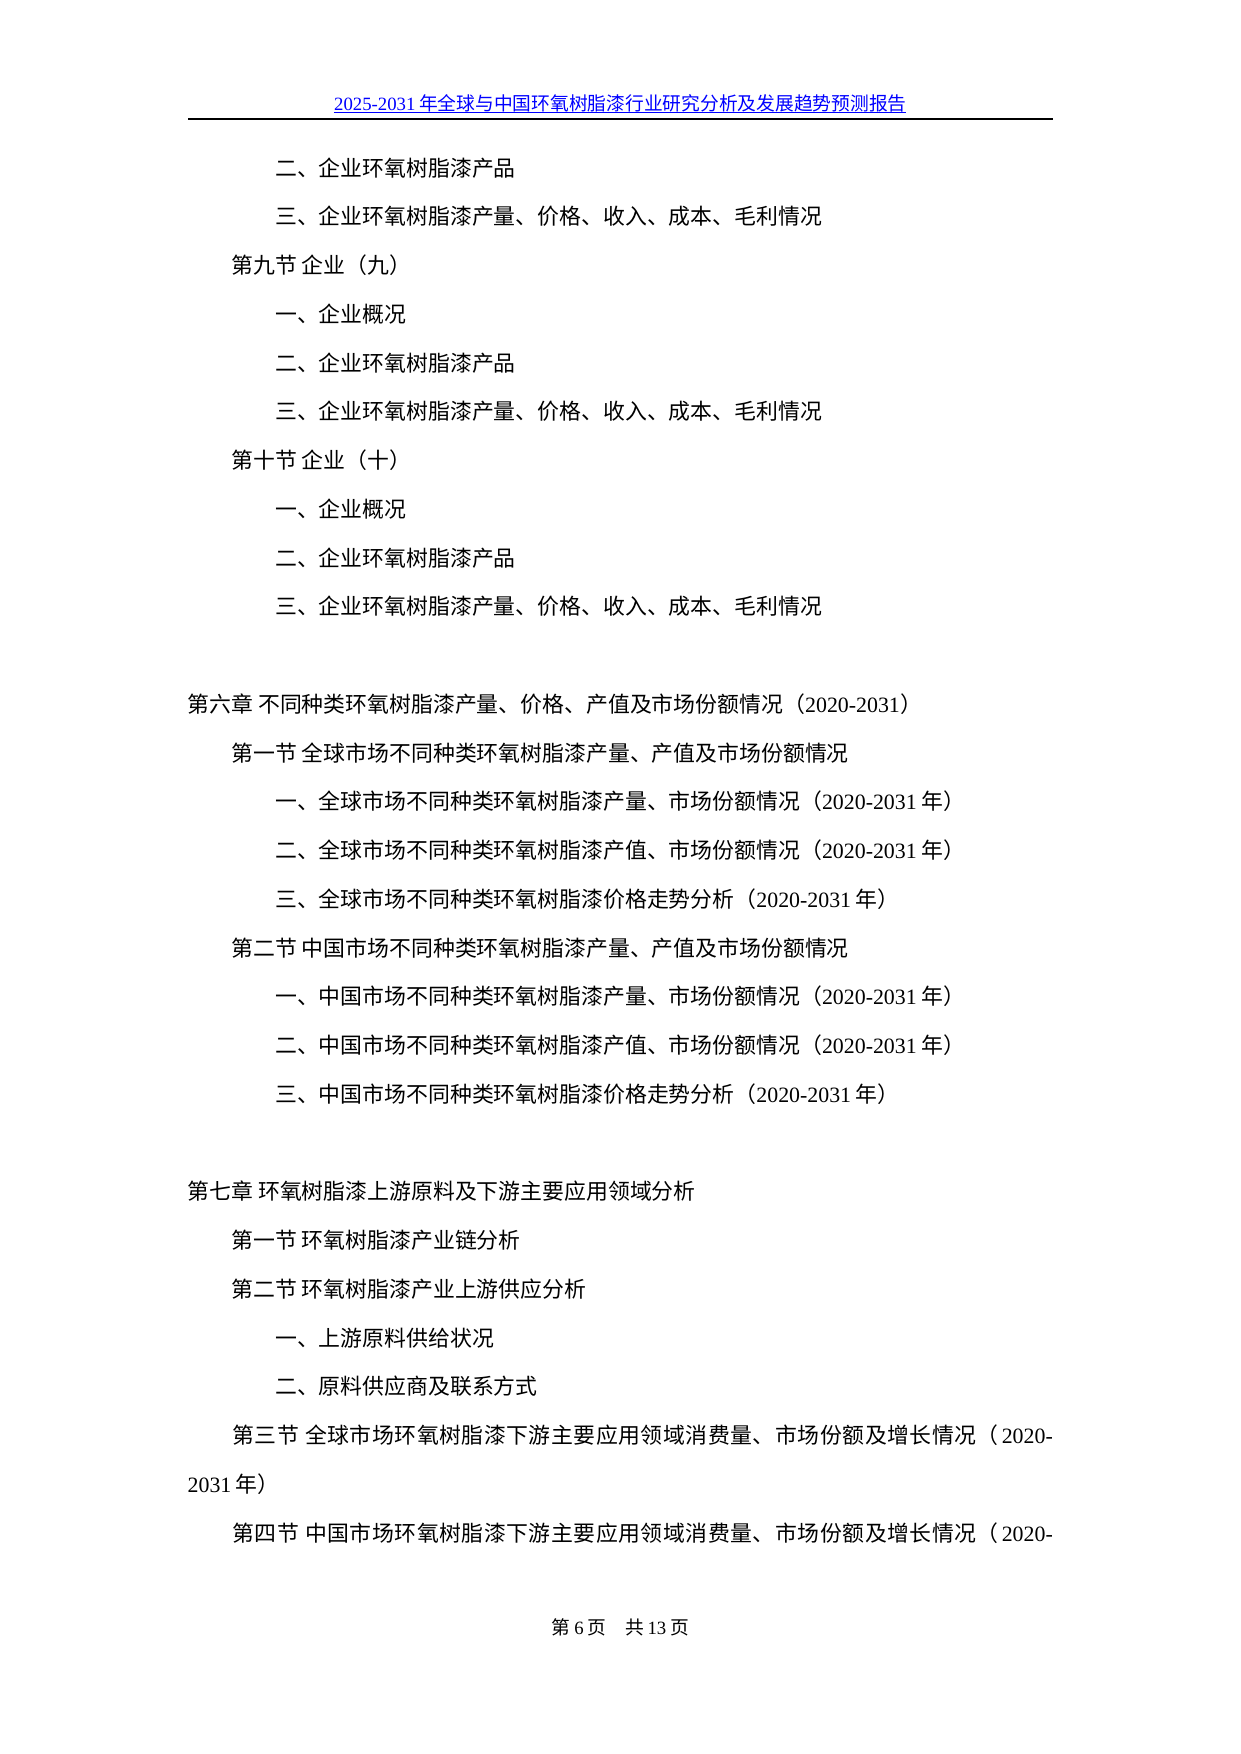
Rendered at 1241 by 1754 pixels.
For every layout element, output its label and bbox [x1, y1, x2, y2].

text [187, 150, 1053, 1548]
